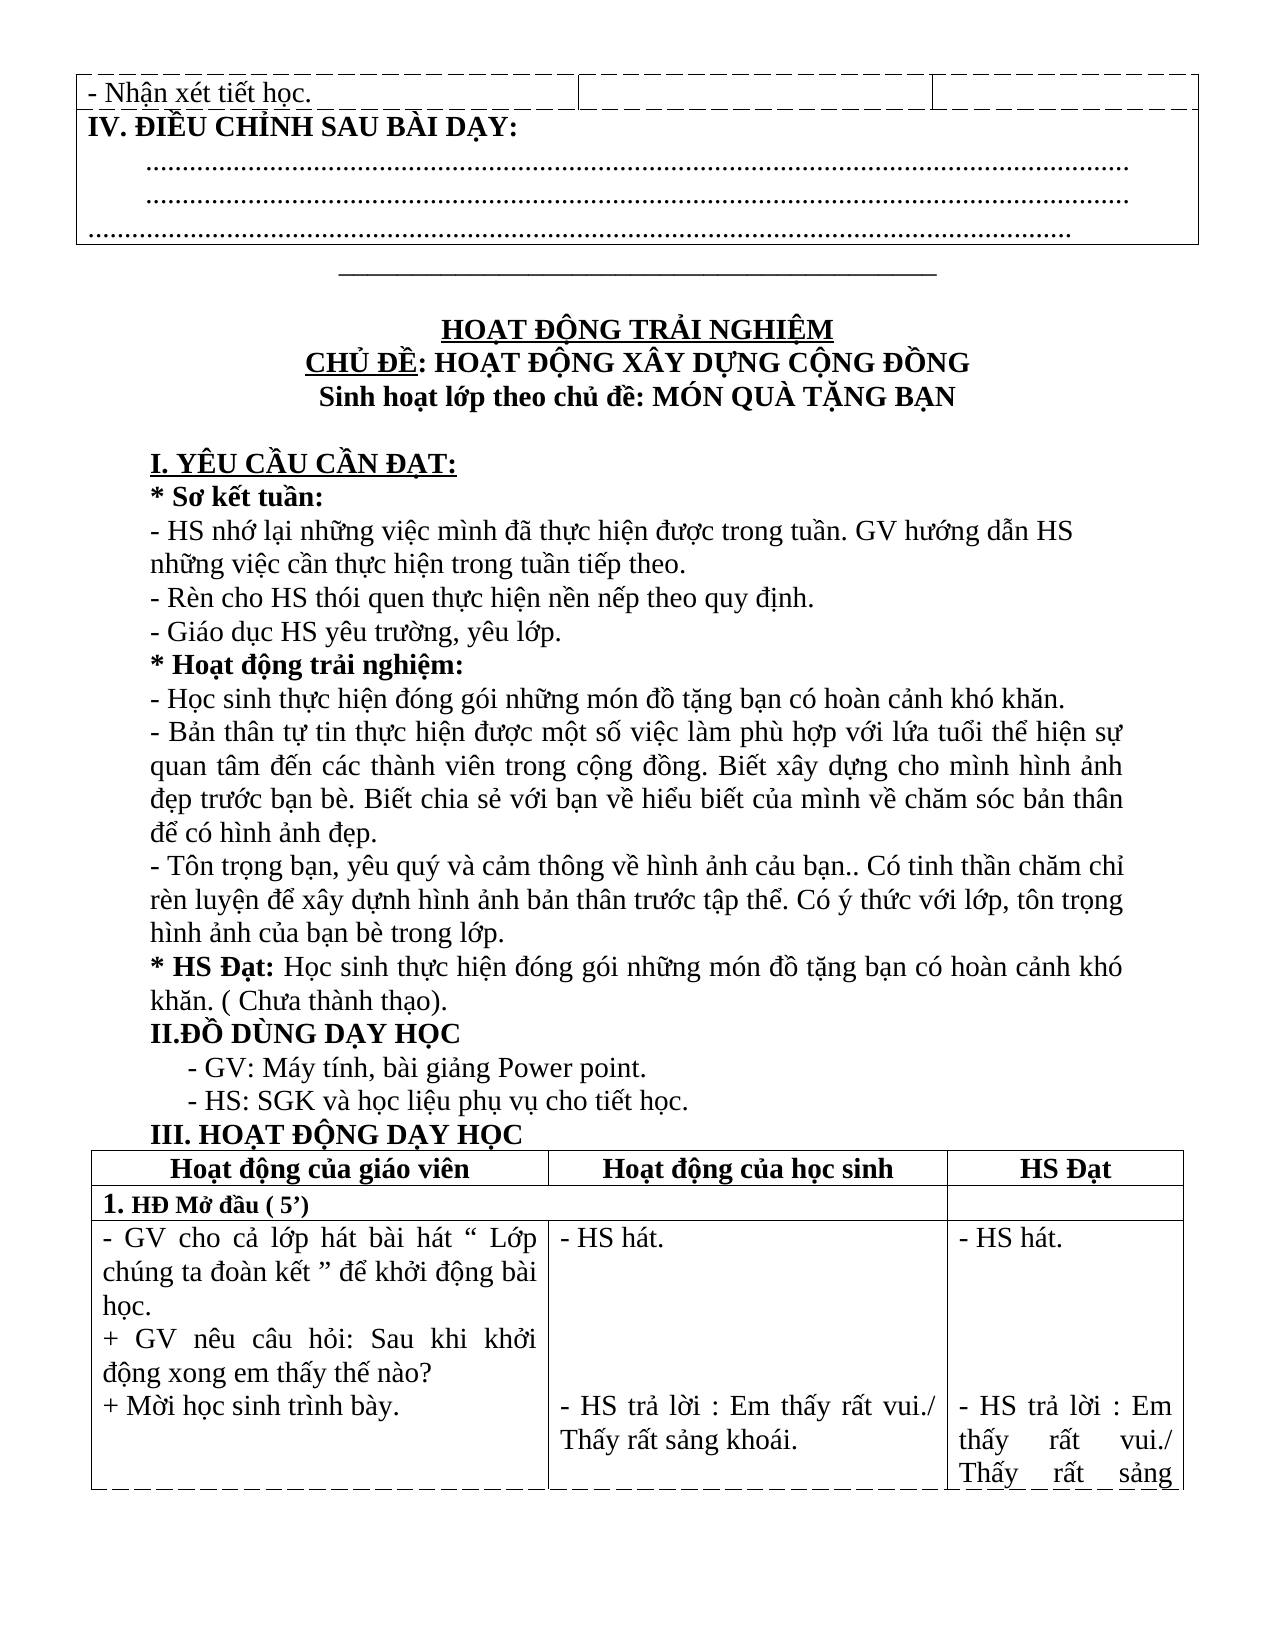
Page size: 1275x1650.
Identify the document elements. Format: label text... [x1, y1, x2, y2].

table_header Hoạt động của giáo viên [92, 1151, 548, 1185]
text * Sơ kết tuần: [150, 479, 1102, 513]
text - Tôn trọng bạn, yêu quý và cảm thông về hình ảnh cảu bạn.. Có tinh thần chăm chỉ rèn luyện để xây dựnh hình ảnh bản thân trước tập thể. Có ý thức với lớp, tôn trọng hình ảnh của bạn bè trong lớp. [150, 848, 1125, 949]
table_cell 1. HĐ Mở đầu ( 5’) [92, 1186, 947, 1219]
text - HS: SGK và học liệu phụ vụ cho tiết học. [150, 1083, 1125, 1117]
text - Học sinh thực hiện đóng gói những món đồ tặng bạn có hoàn cảnh khó khăn. [150, 681, 1125, 714]
text - Giáo dục HS yêu trường, yêu lớp. [150, 614, 1125, 647]
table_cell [948, 1221, 1183, 1489]
table_cell [948, 1186, 1183, 1219]
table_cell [92, 1221, 548, 1489]
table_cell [77, 74, 578, 108]
table_header Hoạt động của học sinh [549, 1151, 947, 1185]
table_header HS Đạt [948, 1151, 1183, 1185]
text - Rèn cho HS thói quen thực hiện nền nếp theo quy định. [150, 580, 1125, 614]
text CHỦ ĐỀ: HOẠT ĐỘNG XÂY DỰNG CỘNG ĐỒNG [150, 345, 1125, 379]
text * HS Đạt: Học sinh thực hiện đóng gói những món đồ tặng bạn có hoàn cảnh khó khăn. ( Chưa thành thạo). [150, 949, 1125, 1016]
text - HS nhớ lại những việc mình đã thực hiện được trong tuần. GV hướng dẫn HS những việc cần thực hiện trong tuần tiếp theo. [150, 513, 1102, 580]
text _________________________________________ [150, 245, 1125, 278]
text I. YÊU CẦU CẦN ĐẠT: [150, 446, 1125, 479]
text HOẠT ĐỘNG TRẢI NGHIỆM [150, 312, 1125, 345]
text III. HOẠT ĐỘNG DẠY HỌC [150, 1117, 1125, 1150]
text * Hoạt động trải nghiệm: [150, 647, 1102, 681]
text - GV: Máy tính, bài giảng Power point. [150, 1050, 1125, 1083]
text Sinh hoạt lớp theo chủ đề: MÓN QUÀ TẶNG BẠN [150, 379, 1125, 412]
table_cell IV. ĐIỀU CHỈNH SAU BÀI DẠY: ....................................................................................................................................... ....................................................................................................................................... ....................................................................................................................................... [77, 109, 1198, 244]
text II.ĐỒ DÙNG DẠY HỌC [150, 1016, 1125, 1050]
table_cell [549, 1221, 947, 1489]
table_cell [933, 74, 1198, 108]
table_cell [579, 74, 932, 108]
text - Bản thân tự tin thực hiện được một số việc làm phù hợp với lứa tuổi thể hiện sự quan tâm đến các thành viên trong cộng đồng. Biết xây dựng cho mình hình ảnh đẹp trước bạn bè. Biết chia sẻ với bạn về hiểu biết của mình về chăm sóc bản thân để có hình ảnh đẹp. [150, 714, 1125, 848]
